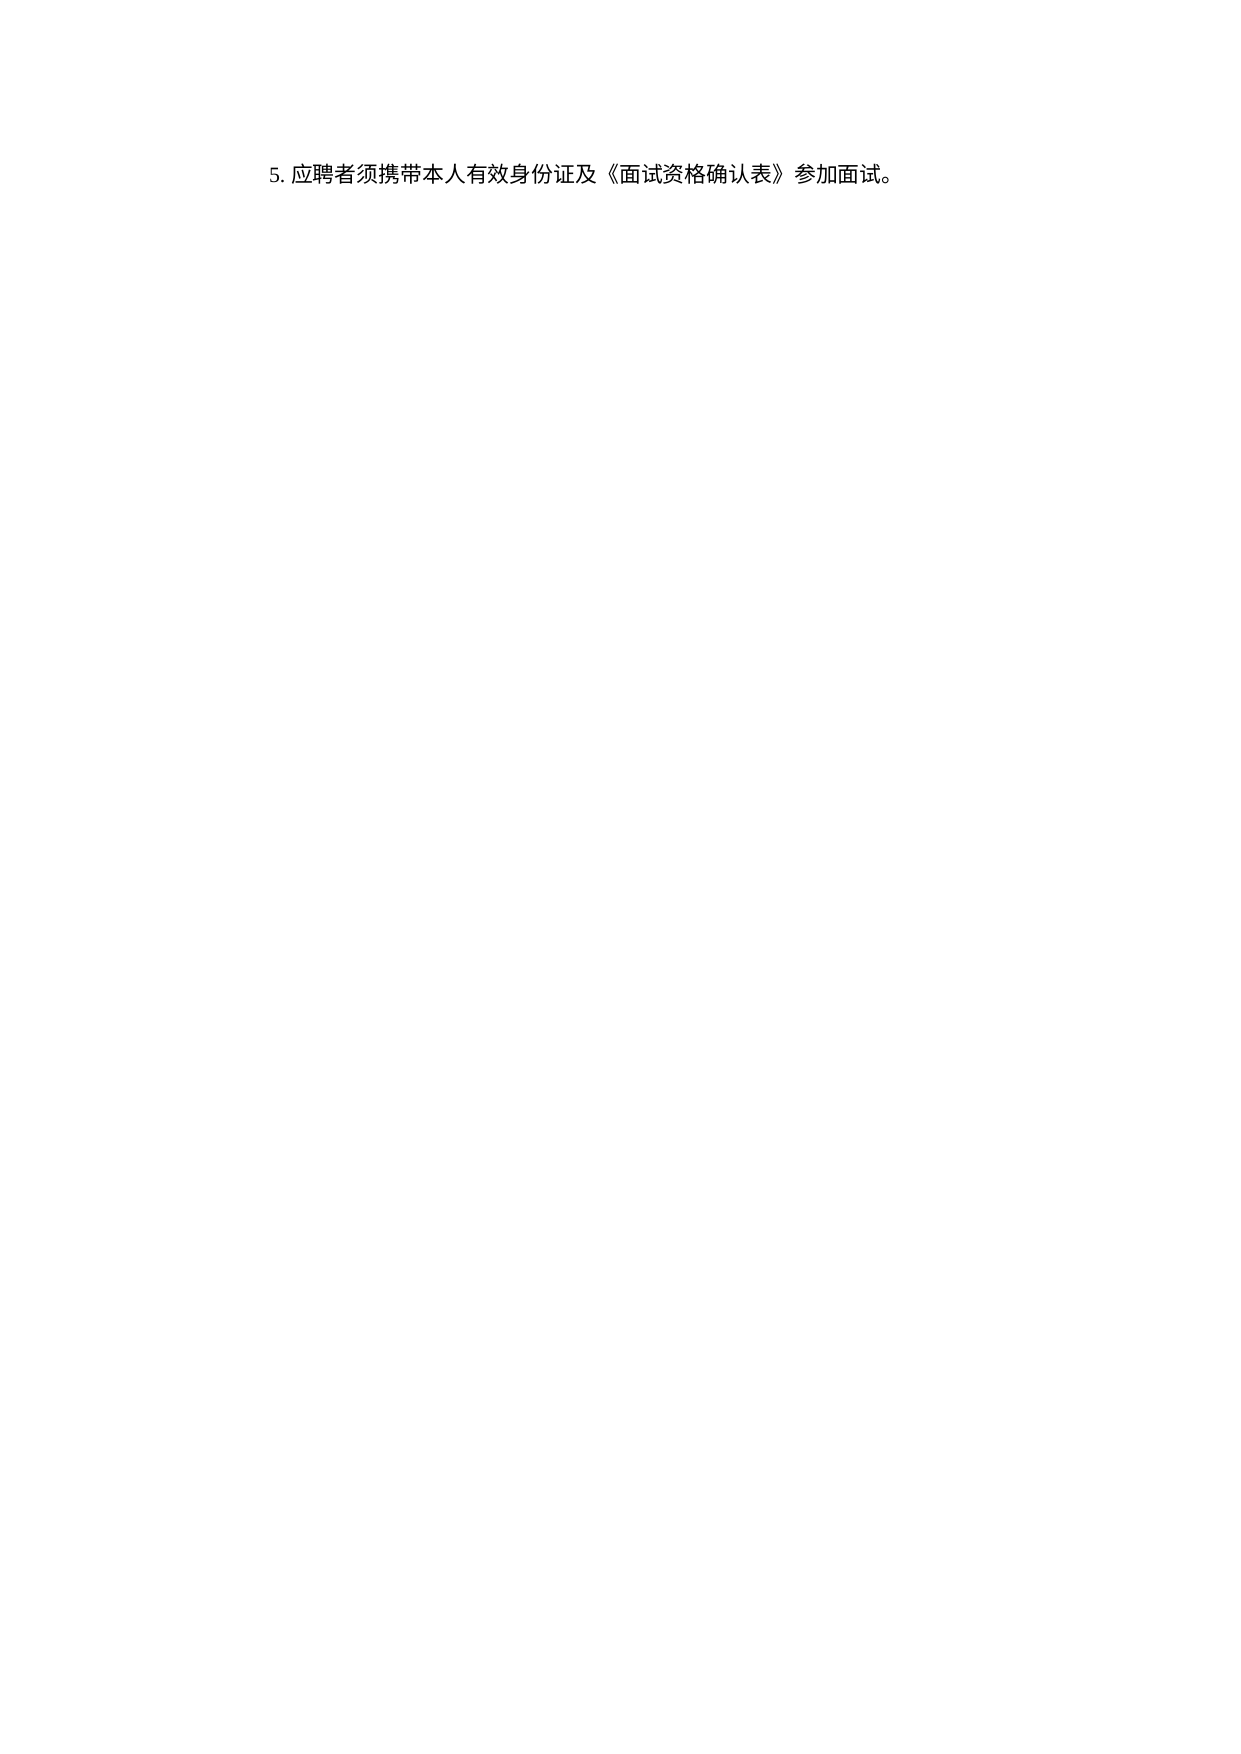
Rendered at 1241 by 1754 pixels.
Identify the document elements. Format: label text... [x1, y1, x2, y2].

text 5. 应聘者须携带本人有效身份证及《面试资格确认表》参加面试。 [159, 157, 1081, 189]
